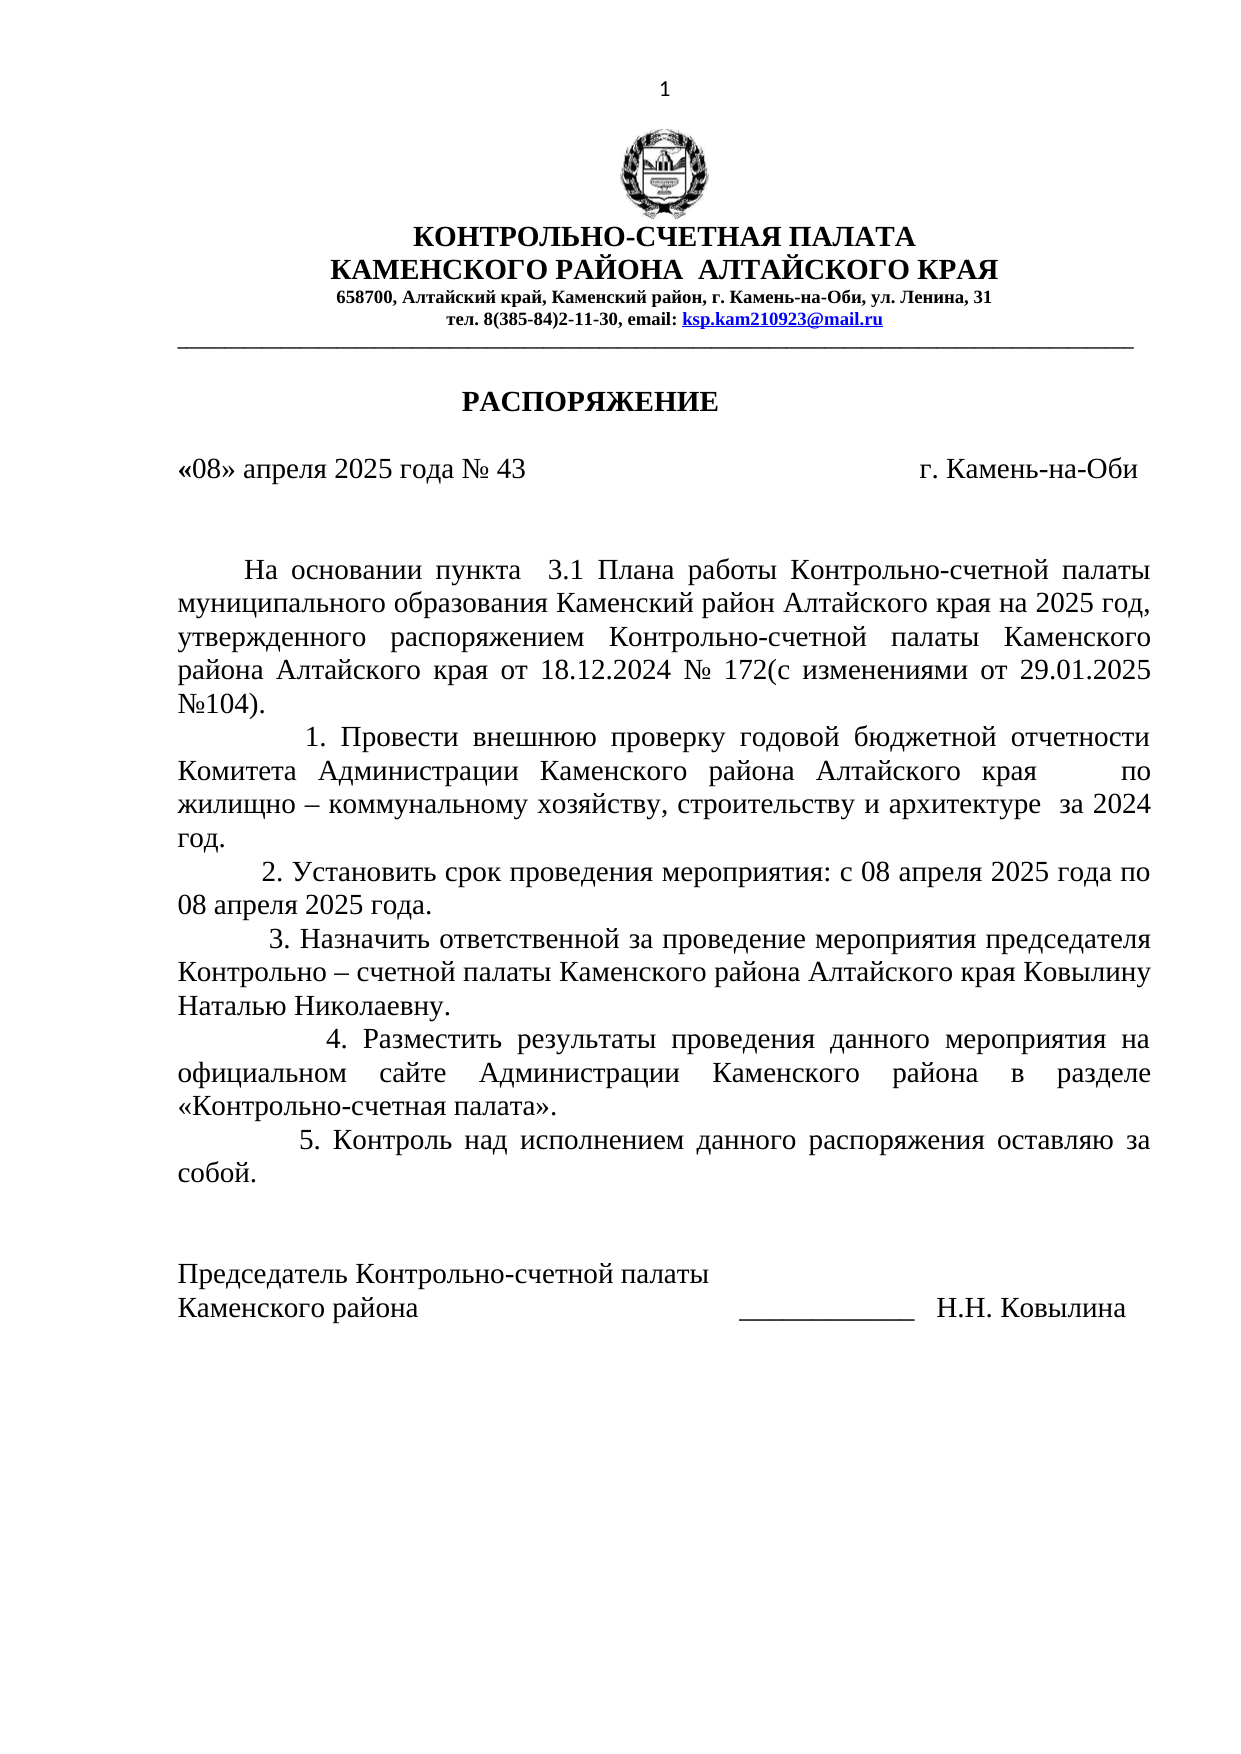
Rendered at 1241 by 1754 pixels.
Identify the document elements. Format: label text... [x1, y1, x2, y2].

text 5. Контроль над исполнением данного распоряжения оставляю за собой. [177, 1122, 1152, 1189]
text КАМЕНСКОГО РАЙОНА АЛТАЙСКОГО КРАЯ [177, 252, 1152, 286]
text 658700, Алтайский край, Каменский район, г. Камень-на-Оби, ул. Ленина, 31 [177, 286, 1152, 307]
picture [620, 129, 709, 219]
text КОНТРОЛЬНО-СЧЕТНАЯ ПАЛАТА [177, 219, 1152, 252]
text «08» апреля 2025 года № 43 г. Камень-на-Оби [177, 451, 1152, 485]
text На основании пункта 3.1 Плана работы Контрольно-счетной палаты муниципального образования Каменский район Алтайского края на 2025 год, утвержденного распоряжением Контрольно-счетной палаты Каменского района Алтайского края от 18.12.2024 № 172(с изменениями от 29.01.2025 №104). [177, 552, 1152, 719]
text 1. Провести внешнюю проверку годовой бюджетной отчетности Комитета Администрации Каменского района Алтайского края по жилищно – коммунальному хозяйству, строительству и архитектуре за 2024 год. [177, 719, 1152, 854]
text 2. Установить срок проведения мероприятия: с 08 апреля 2025 года по 08 апреля 2025 года. [177, 854, 1152, 921]
text 4. Разместить результаты проведения данного мероприятия на официальном сайте Администрации Каменского района в разделе «Контрольно-счетная палата». [177, 1021, 1152, 1122]
text Каменского района ____________ Н.Н. Ковылина [177, 1290, 1152, 1323]
text РАСПОРЯЖЕНИЕ [177, 384, 1152, 418]
text Председатель Контрольно-счетной палаты [177, 1256, 1152, 1290]
text ______________________________________________________________________________________________________ [177, 329, 1152, 351]
text 3. Назначить ответственной за проведение мероприятия председателя Контрольно – счетной палаты Каменского района Алтайского края Ковылину Наталью Николаевну. [177, 921, 1152, 1021]
text тел. 8(385-84)2-11-30, email: ksp.kam210923@mail.ru [177, 307, 1152, 329]
